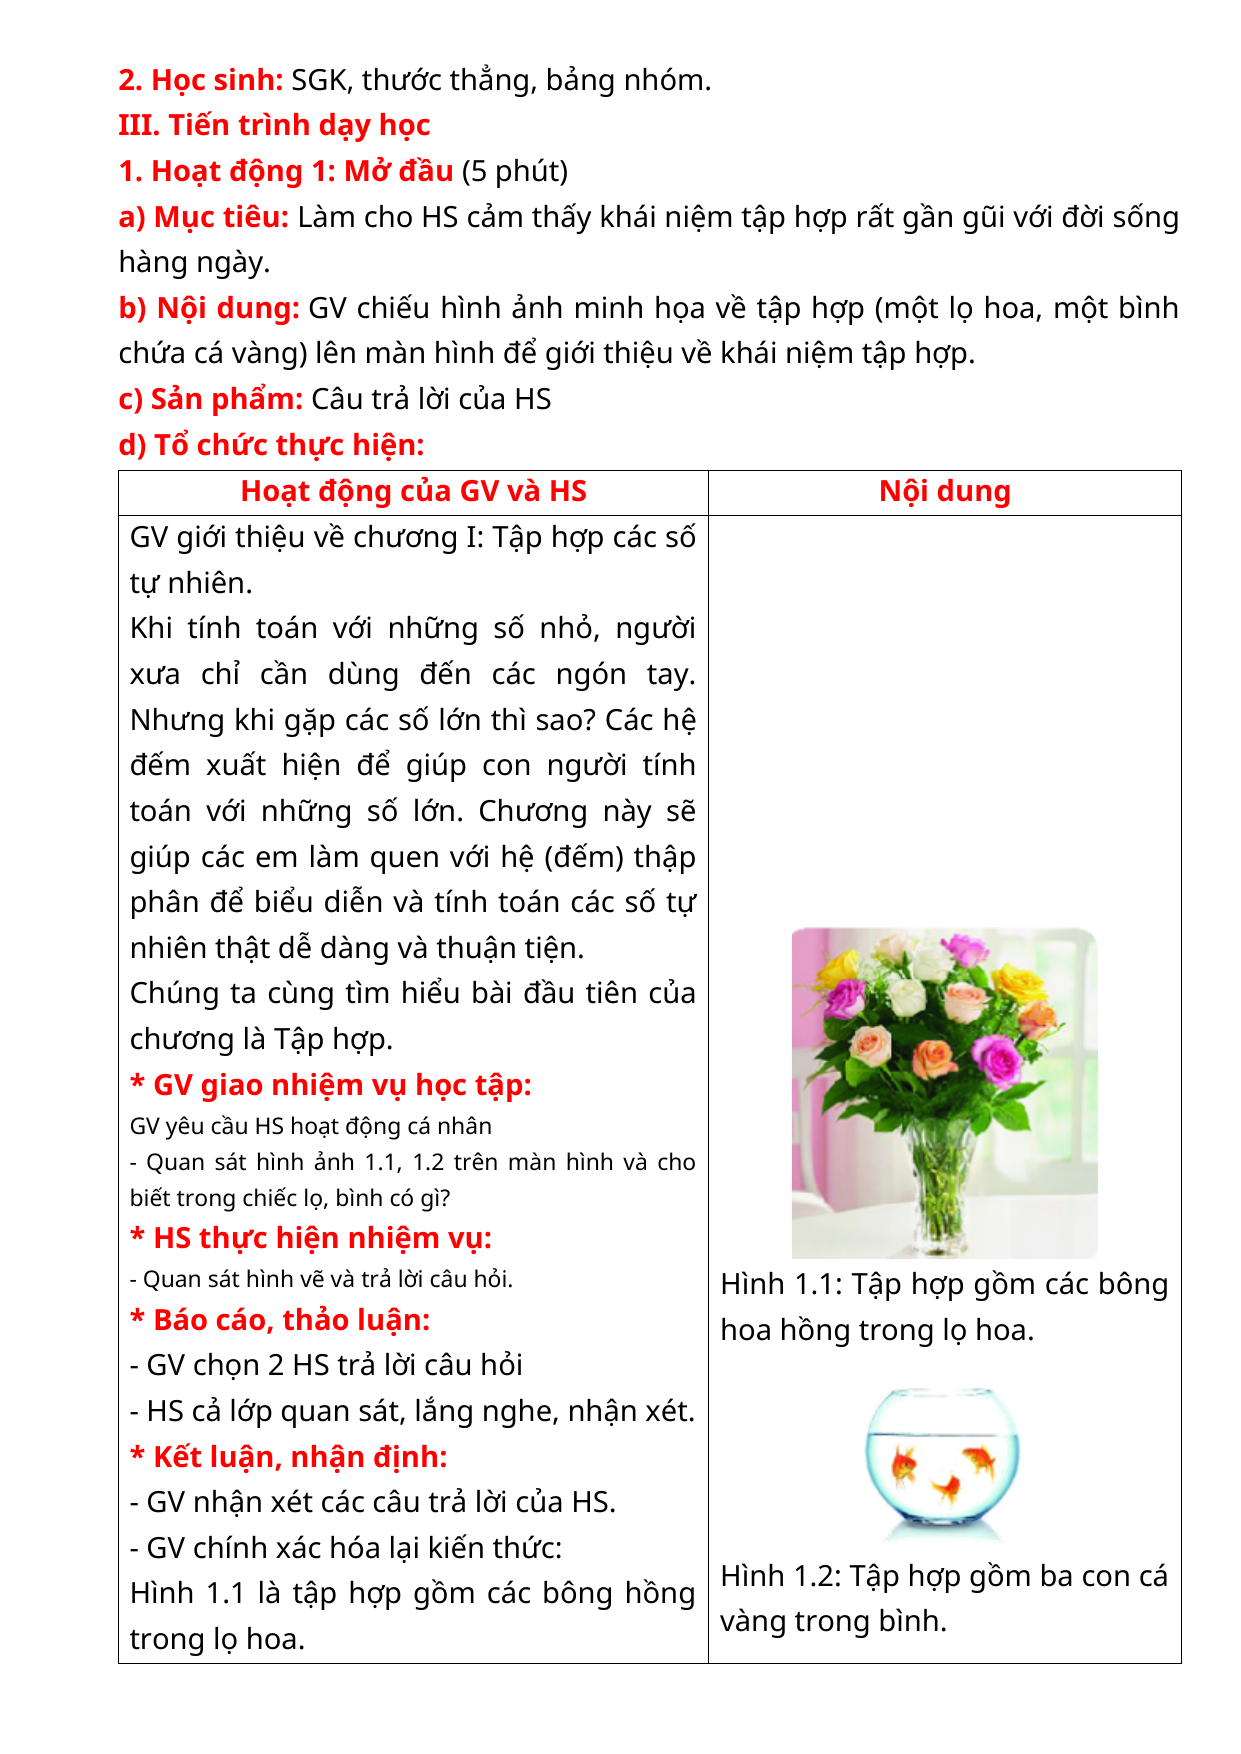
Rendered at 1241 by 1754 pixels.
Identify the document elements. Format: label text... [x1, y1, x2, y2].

picture [788, 1354, 1102, 1550]
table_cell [119, 516, 708, 1663]
text a) Mục tiêu: Làm cho HS cảm thấy khái niệm tập hợp rất gần gũi với đời sống hàng ngày. [118, 196, 1181, 281]
text b) Nội dung: GV chiếu hình ảnh minh họa về tập hợp (một lọ hoa, một bình chứa cá vàng) lên màn hình để giới thiệu về khái niệm tập hợp. [118, 287, 1181, 372]
text 1. Hoạt động 1: Mở đầu (5 phút) [118, 150, 1181, 190]
table_header Nội dung [709, 471, 1181, 515]
table_header Hoạt động của GV và HS [119, 471, 708, 515]
text c) Sản phẩm: Câu trả lời của HS [118, 378, 1181, 418]
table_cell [709, 516, 1181, 1663]
text d) Tổ chức thực hiện: [118, 424, 1181, 464]
text 2. Học sinh: SGK, thước thẳng, bảng nhóm. [118, 59, 1181, 99]
picture [791, 927, 1099, 1259]
text III. Tiến trình dạy học [118, 105, 1181, 144]
